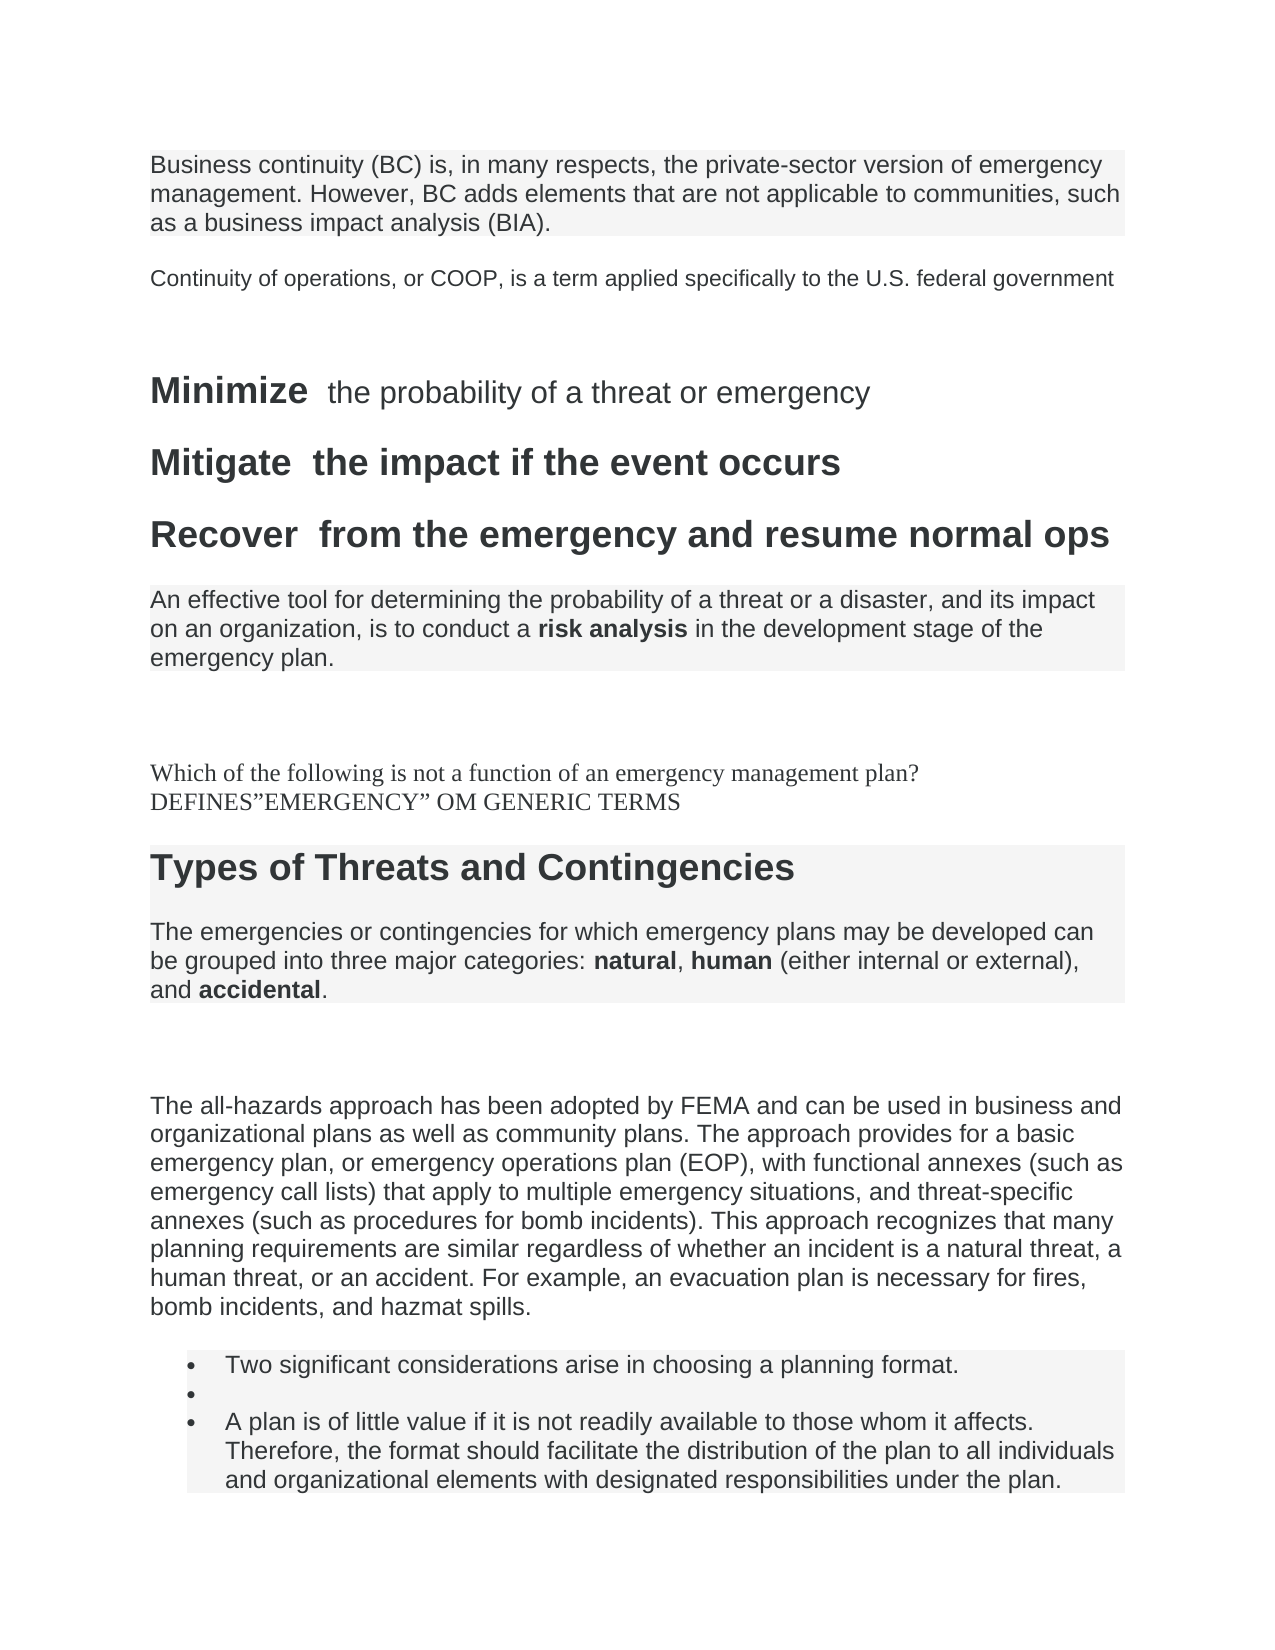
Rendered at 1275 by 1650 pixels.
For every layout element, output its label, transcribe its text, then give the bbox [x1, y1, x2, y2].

text An effective tool for determining the probability of a threat or a disaster, and its impact on an organization, is to conduct a risk analysis in the development stage of the emergency plan. [150, 585, 1125, 671]
list Two significant considerations arise in choosing a planning format. [187, 1350, 1125, 1378]
text Continuity of operations, or COOP, is a term applied specifically to the U.S. federal government [150, 265, 1125, 292]
text Business continuity (BC) is, in many respects, the private-sector version of emergency management. However, BC adds elements that are not applicable to communities, such as a business impact analysis (BIA). [150, 150, 1125, 236]
text Types of Threats and Contingencies [150, 845, 1125, 888]
text The all-hazards approach has been adopted by FEMA and can be used in business and organizational plans as well as community plans. The approach provides for a basic emergency plan, or emergency operations plan (EOP), with functional annexes (such as emergency call lists) that apply to multiple emergency situations, and threat-specific annexes (such as procedures for bomb incidents). This approach recognizes that many planning requirements are similar regardless of whether an incident is a natural threat, a human threat, or an accident. For example, an evacuation plan is necessary for fires, bomb incidents, and hazmat spills. [150, 1091, 1125, 1321]
text Which of the following is not a function of an emergency management plan? DEFINES”EMERGENCY” OM GENERIC TERMS [150, 758, 1125, 816]
text Recover from the emergency and resume normal ops [150, 513, 1125, 556]
text The emergencies or contingencies for which emergency plans may be developed can be grouped into three major categories: natural, human (either internal or external), and accidental. [150, 917, 1125, 1003]
text Minimize the probability of a threat or emergency [150, 368, 1125, 411]
text Mitigate the impact if the event occurs [150, 440, 1125, 483]
list A plan is of little value if it is not readily available to those whom it affects. Therefore, the format should facilitate the distribution of the plan to all individuals and organizational elements with designated responsibilities under the plan. [187, 1407, 1125, 1493]
